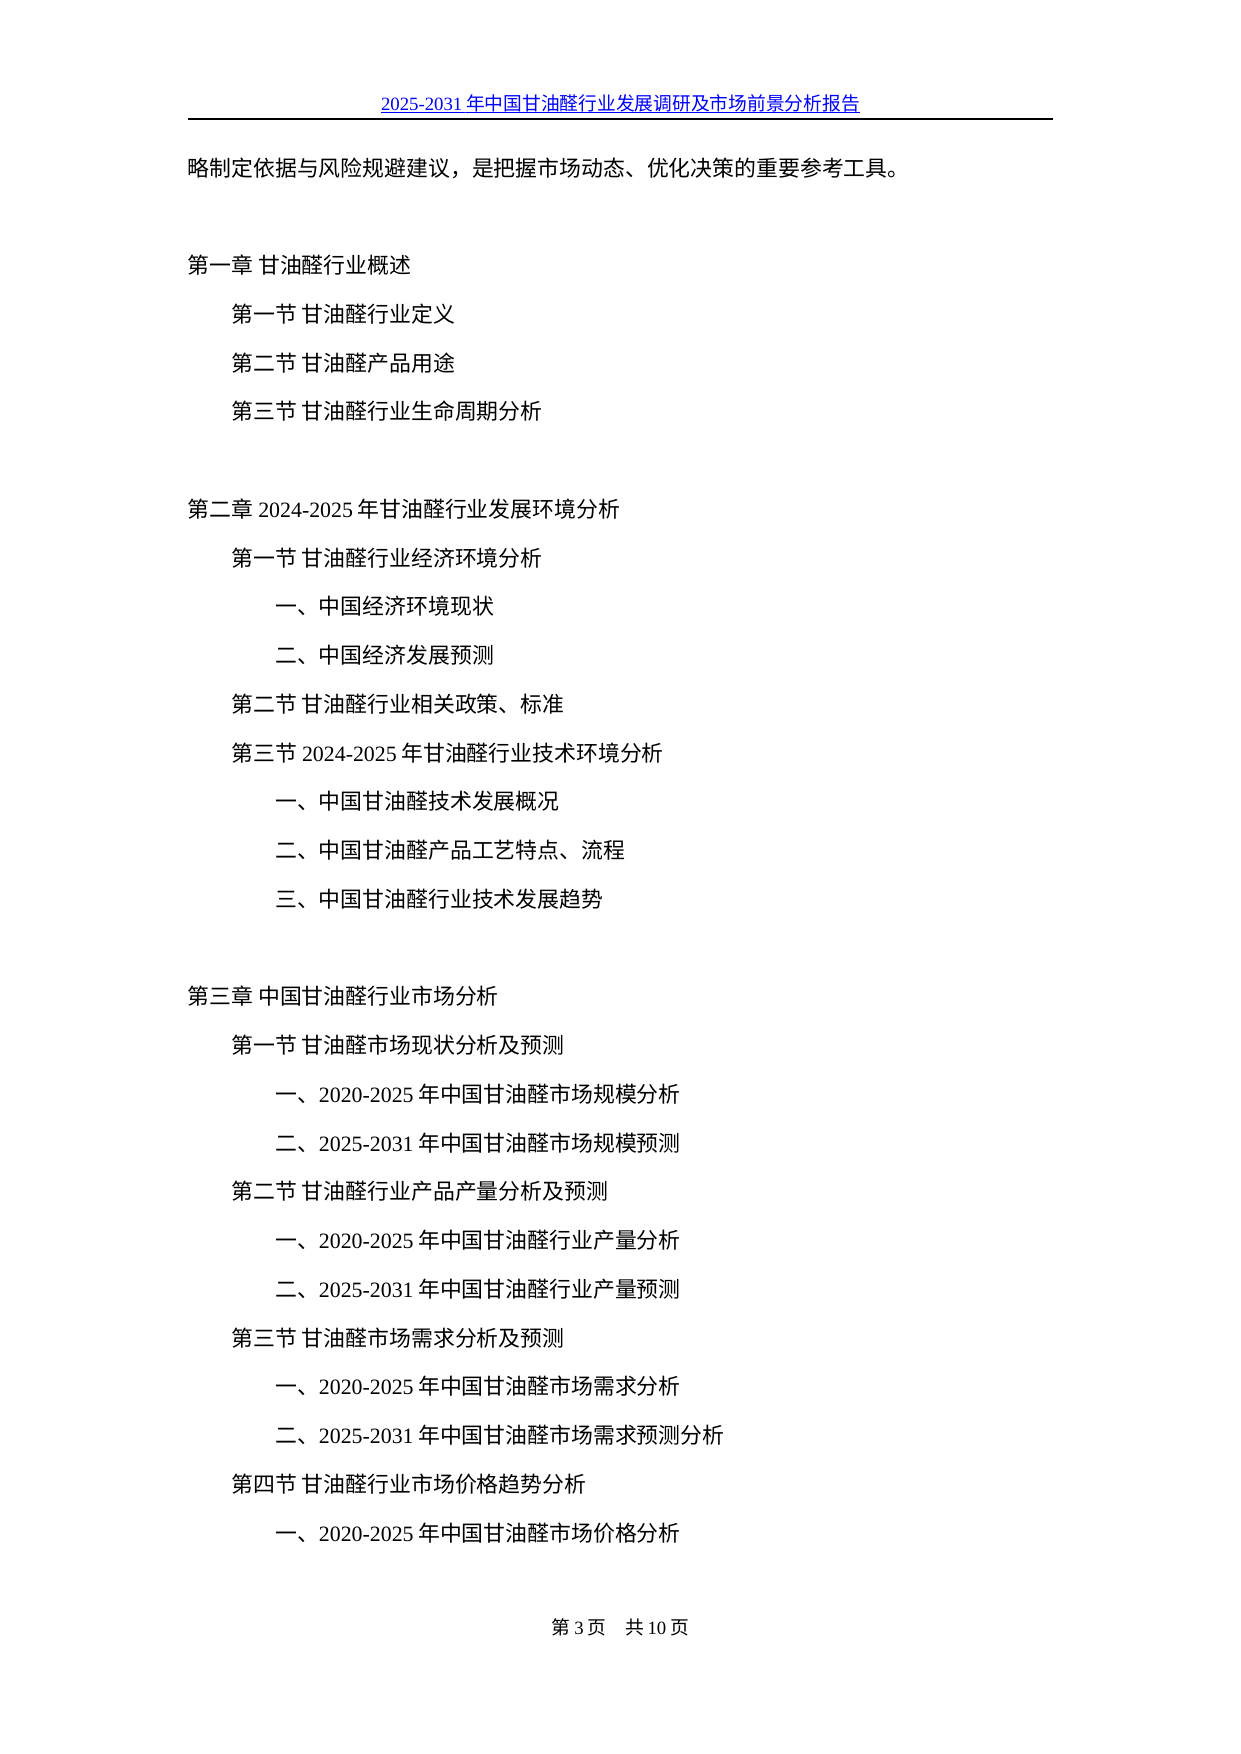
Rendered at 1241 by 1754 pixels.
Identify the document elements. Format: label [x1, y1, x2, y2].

text [187, 150, 1053, 1548]
